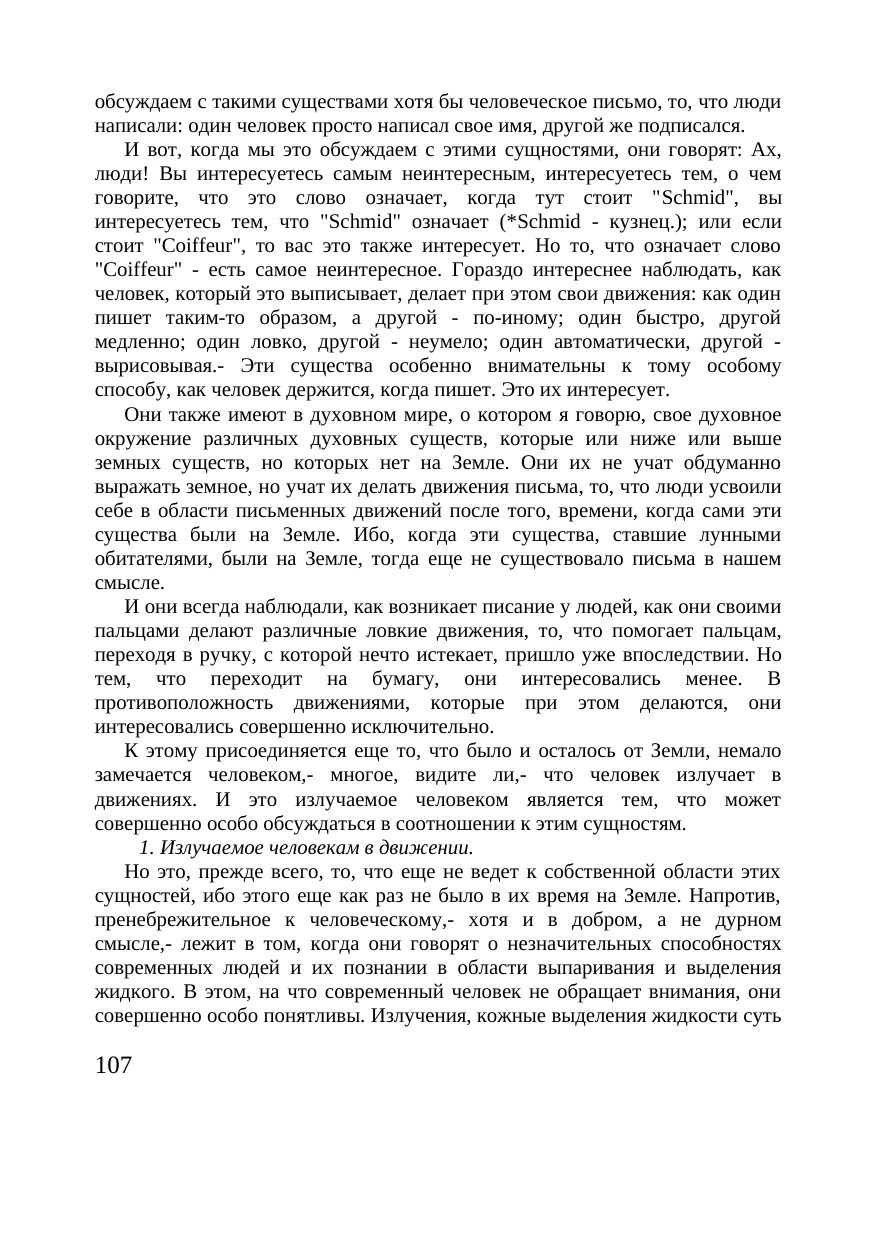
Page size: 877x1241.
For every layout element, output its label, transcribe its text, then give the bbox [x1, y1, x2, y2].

text 1. Излучаемое человекам в движении. [94, 834, 782, 859]
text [94, 859, 782, 1027]
text И вот, когда мы это обсуждаем с этими сущностями, они говорят: Ах, люди! Вы интересуетесь самым неинтересным, интересуетесь тем, о чем говорите, что это слово означает, когда тут стоит "Schmid", вы интересуетесь тем, что "Schmid" означает (*Schmid - кузнец.); или если стоит "Coiffeur", то вас это также интересует. Но то, что означает слово "Coiffeur" - есть самое неинтересное. Гораздо интереснее наблюдать, как человек, который это выписывает, делает при этом свои движения: как один пишет таким-то образом, а другой - по-иному; один быстро, другой медленно; один ловко, другой - неумело; один автоматически, другой - вырисовывая.- Эти существа особенно внимательны к тому особому способу, как человек держится, когда пишет. Это их интересует. [94, 137, 782, 401]
text К этому присоединяется еще то, что было и осталось от Земли, немало замечается человеком,- многое, видите ли,- что человек излучает в движениях. И это излучаемое человеком является тем, что может совершенно особо обсуждаться в соотношении к этим сущностям. [94, 738, 782, 834]
text Они также имеют в духовном мире, о котором я говорю, свое духовное окружение различных духовных существ, которые или ниже или выше земных существ, но которых нет на Земле. Они их не учат обдуманно выражать земное, но учат их делать движения письма, то, что люди усвоили себе в области письменных движений после того, времени, когда сами эти существа были на Земле. Ибо, когда эти существа, ставшие лунными обитателями, были на Земле, тогда еще не существовало письма в нашем смысле. [94, 401, 782, 594]
text И они всегда наблюдали, как возникает писание у людей, как они своими пальцами делают различные ловкие движения, то, что помогает пальцам, переходя в ручку, с которой нечто истекает, пришло уже впоследствии. Но тем, что переходит на бумагу, они интересовались менее. В противоположность движениями, которые при этом делаются, они интересовались совершенно исключительно. [94, 594, 782, 738]
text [94, 89, 782, 137]
